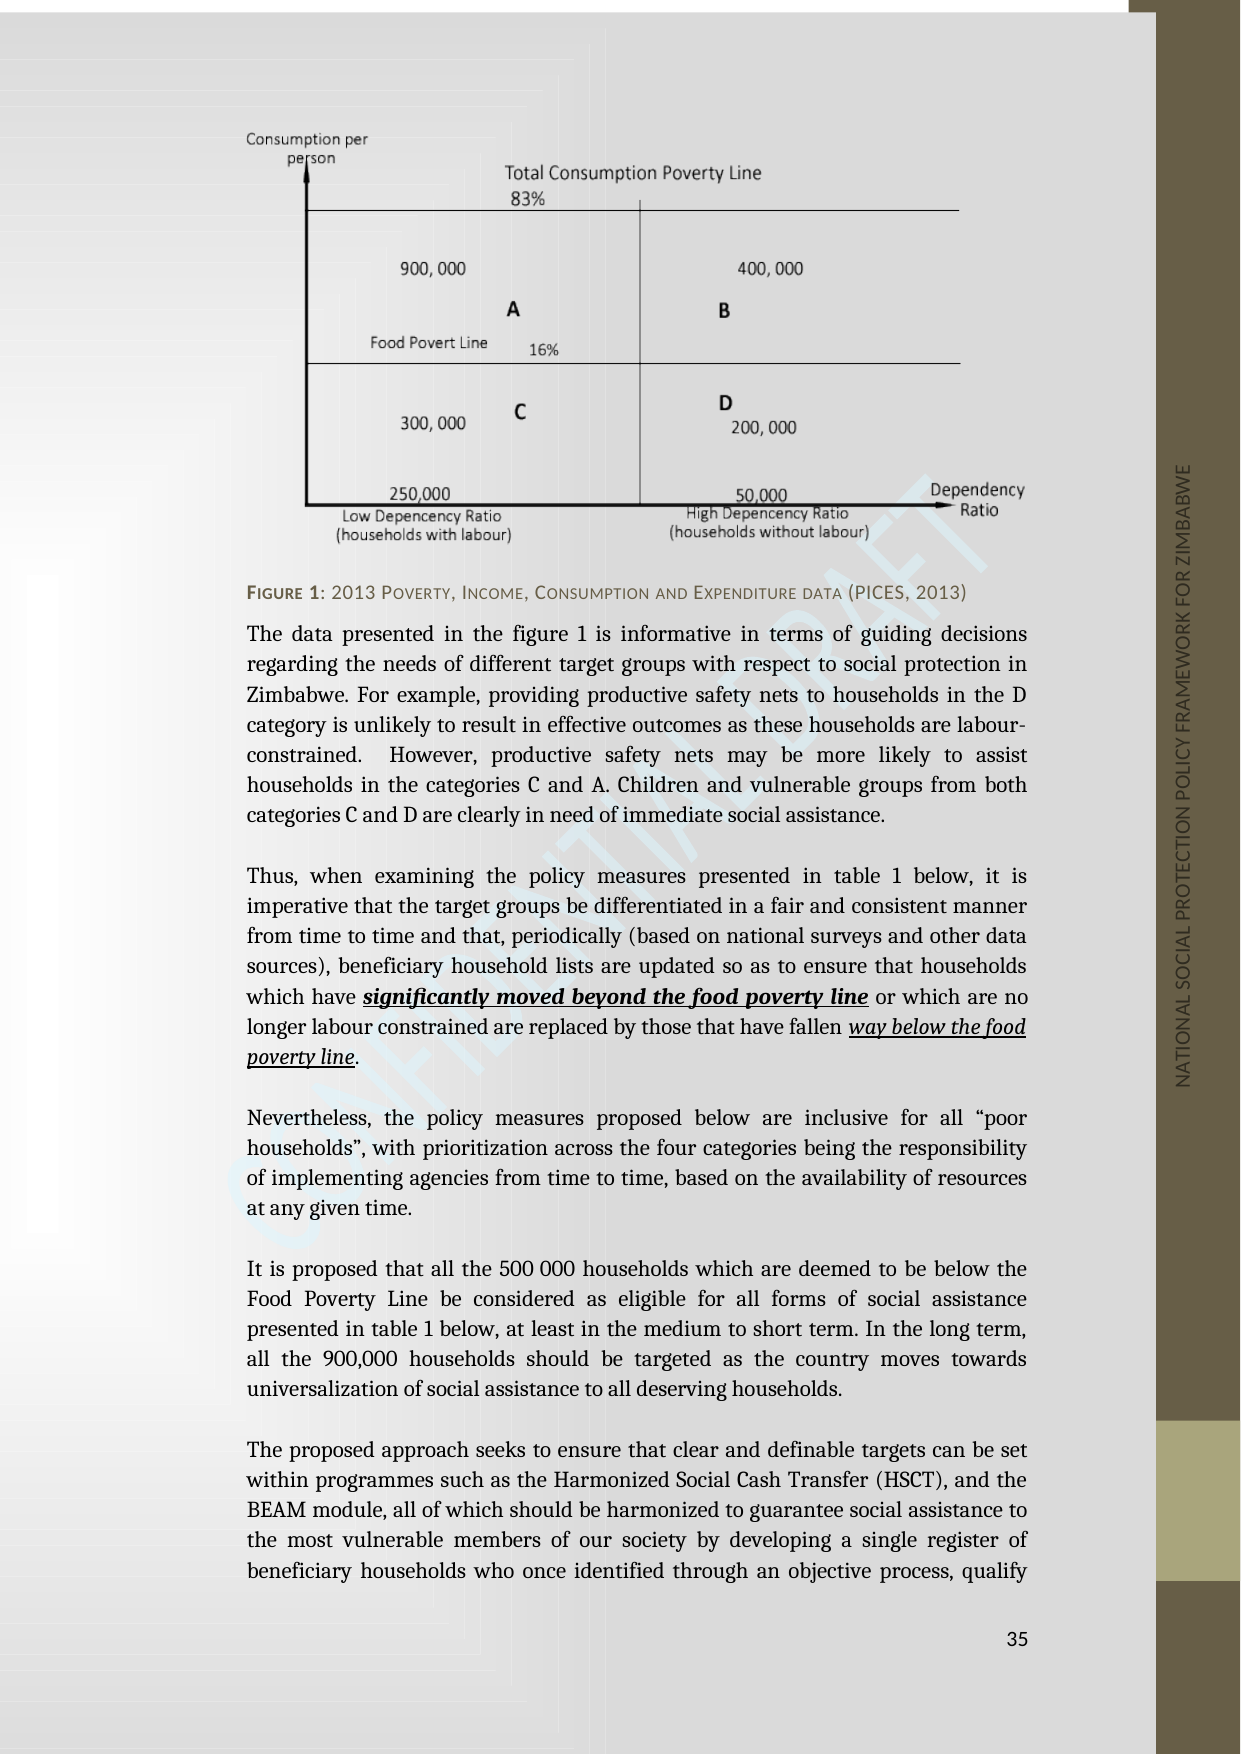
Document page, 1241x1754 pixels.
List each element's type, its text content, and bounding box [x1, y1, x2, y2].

text Thus, when examining the policy measures presented in table 1 below, it is imperative that the target groups be differentiated in a fair and consistent manner from time to time and that, periodically (based on national surveys and other data sources), beneficiary household lists are updated so as to ensure that households which have significantly moved beyond the food poverty line or which are no longer labour constrained are replaced by those that have fallen way below the food poverty line. [247, 863, 1028, 1070]
text Figure 1: 2013 Poverty, Income, Consumption and Expenditure data (PICES, 2013) [247, 579, 1028, 604]
text The data presented in the figure 1 is informative in terms of guiding decisions regarding the needs of different target groups with respect to social protection in Zimbabwe. For example, providing productive safety nets to households in the D category is unlikely to result in effective outcomes as these households are labour-constrained. However, productive safety nets may be more likely to assist households in the categories C and A. Children and vulnerable groups from both categories C and D are clearly in need of immediate social assistance. [247, 621, 1028, 828]
text Nevertheless, the policy measures proposed below are inclusive for all “poor households”, with prioritization across the four categories being the responsibility of implementing agencies from time to time, based on the availability of resources at any given time. [247, 1104, 1028, 1221]
text It is proposed that all the 500 000 households which are deemed to be below the Food Poverty Line be considered as eligible for all forms of social assistance presented in table 1 below, at least in the medium to short term. In the long term, all the 900,000 households should be targeted as the country moves towards universalization of social assistance to all deserving households. [247, 1255, 1028, 1402]
picture [246, 132, 1025, 545]
